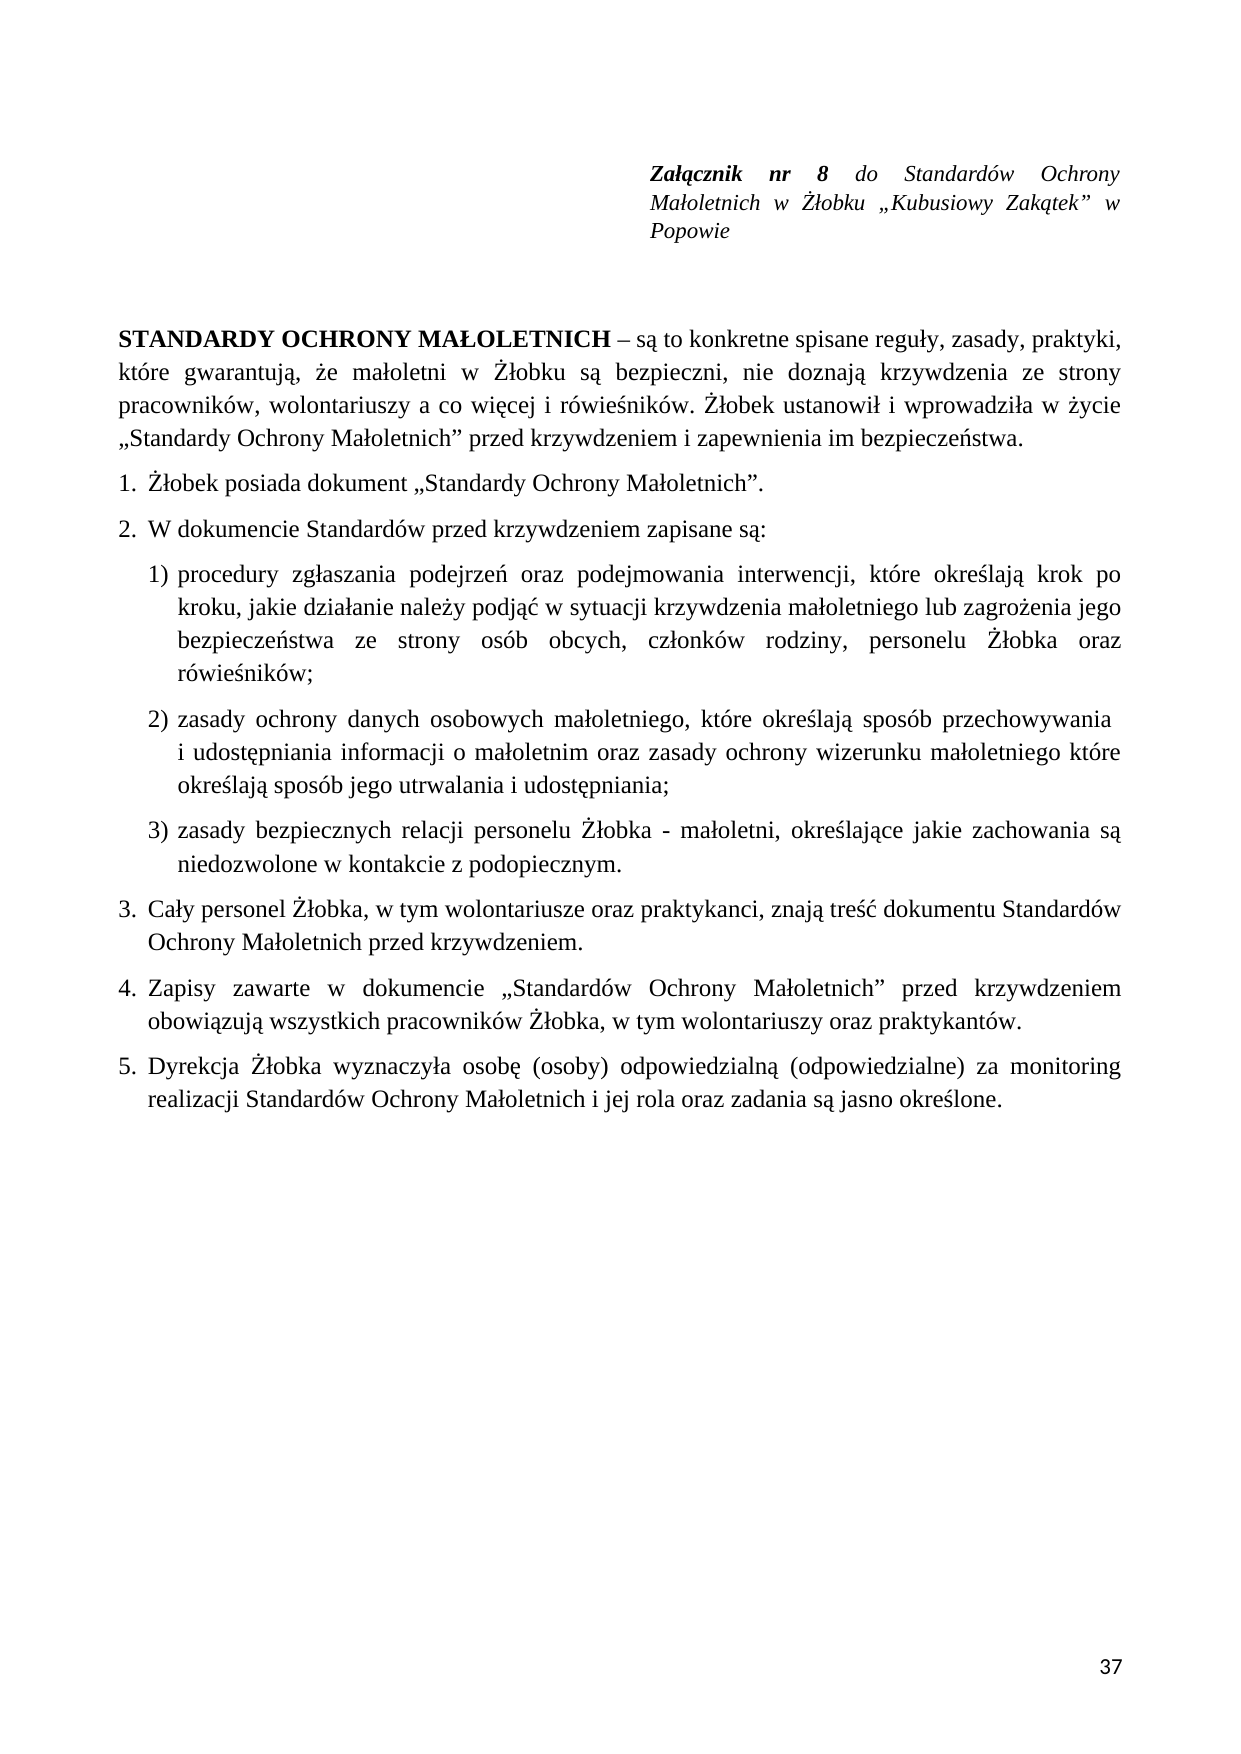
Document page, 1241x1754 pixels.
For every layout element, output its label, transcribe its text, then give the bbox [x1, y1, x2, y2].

list procedury zgłaszania podejrzeń oraz podejmowania interwencji, które określają krok po kroku, jakie działanie należy podjąć w sytuacji krzywdzenia małoletniego lub zagrożenia jego bezpieczeństwa ze strony osób obcych, członków rodziny, personelu Żłobka oraz rówieśników; [148, 559, 1122, 687]
text Załącznik nr 8 do Standardów Ochrony Małoletnich w Żłobku „Kubusiowy Zakątek” w Popowie [650, 160, 1122, 243]
list Żłobek posiada dokument „Standardy Ochrony Małoletnich”. [118, 468, 1122, 497]
list Dyrekcja Żłobka wyznaczyła osobę (osoby) odpowiedzialną (odpowiedzialne) za monitoring realizacji Standardów Ochrony Małoletnich i jej rola oraz zadania są jasno określone. [118, 1051, 1122, 1113]
text STANDARDY OCHRONY MAŁOLETNICH – są to konkretne spisane reguły, zasady, praktyki, które gwarantują, że małoletni w Żłobku są bezpieczni, nie doznają krzywdzenia ze strony pracowników, wolontariuszy a co więcej i rówieśników. Żłobek ustanowił i wprowadziła w życie „Standardy Ochrony Małoletnich” przed krzywdzeniem i zapewnienia im bezpieczeństwa. [118, 324, 1122, 452]
list W dokumencie Standardów przed krzywdzeniem zapisane są: [118, 514, 1122, 543]
list Zapisy zawarte w dokumencie „Standardów Ochrony Małoletnich” przed krzywdzeniem obowiązują wszystkich pracowników Żłobka, w tym wolontariuszy oraz praktykantów. [118, 973, 1122, 1034]
list Cały personel Żłobka, w tym wolontariusze oraz praktykanci, znają treść dokumentu Standardów Ochrony Małoletnich przed krzywdzeniem. [118, 894, 1122, 956]
list zasady ochrony danych osobowych małoletniego, które określają sposób przechowywania i udostępniania informacji o małoletnim oraz zasady ochrony wizerunku małoletniego które określają sposób jego utrwalania i udostępniania; [148, 704, 1122, 799]
list zasady bezpiecznych relacji personelu Żłobka - małoletni, określające jakie zachowania są niedozwolone w kontakcie z podopiecznym. [148, 816, 1122, 877]
